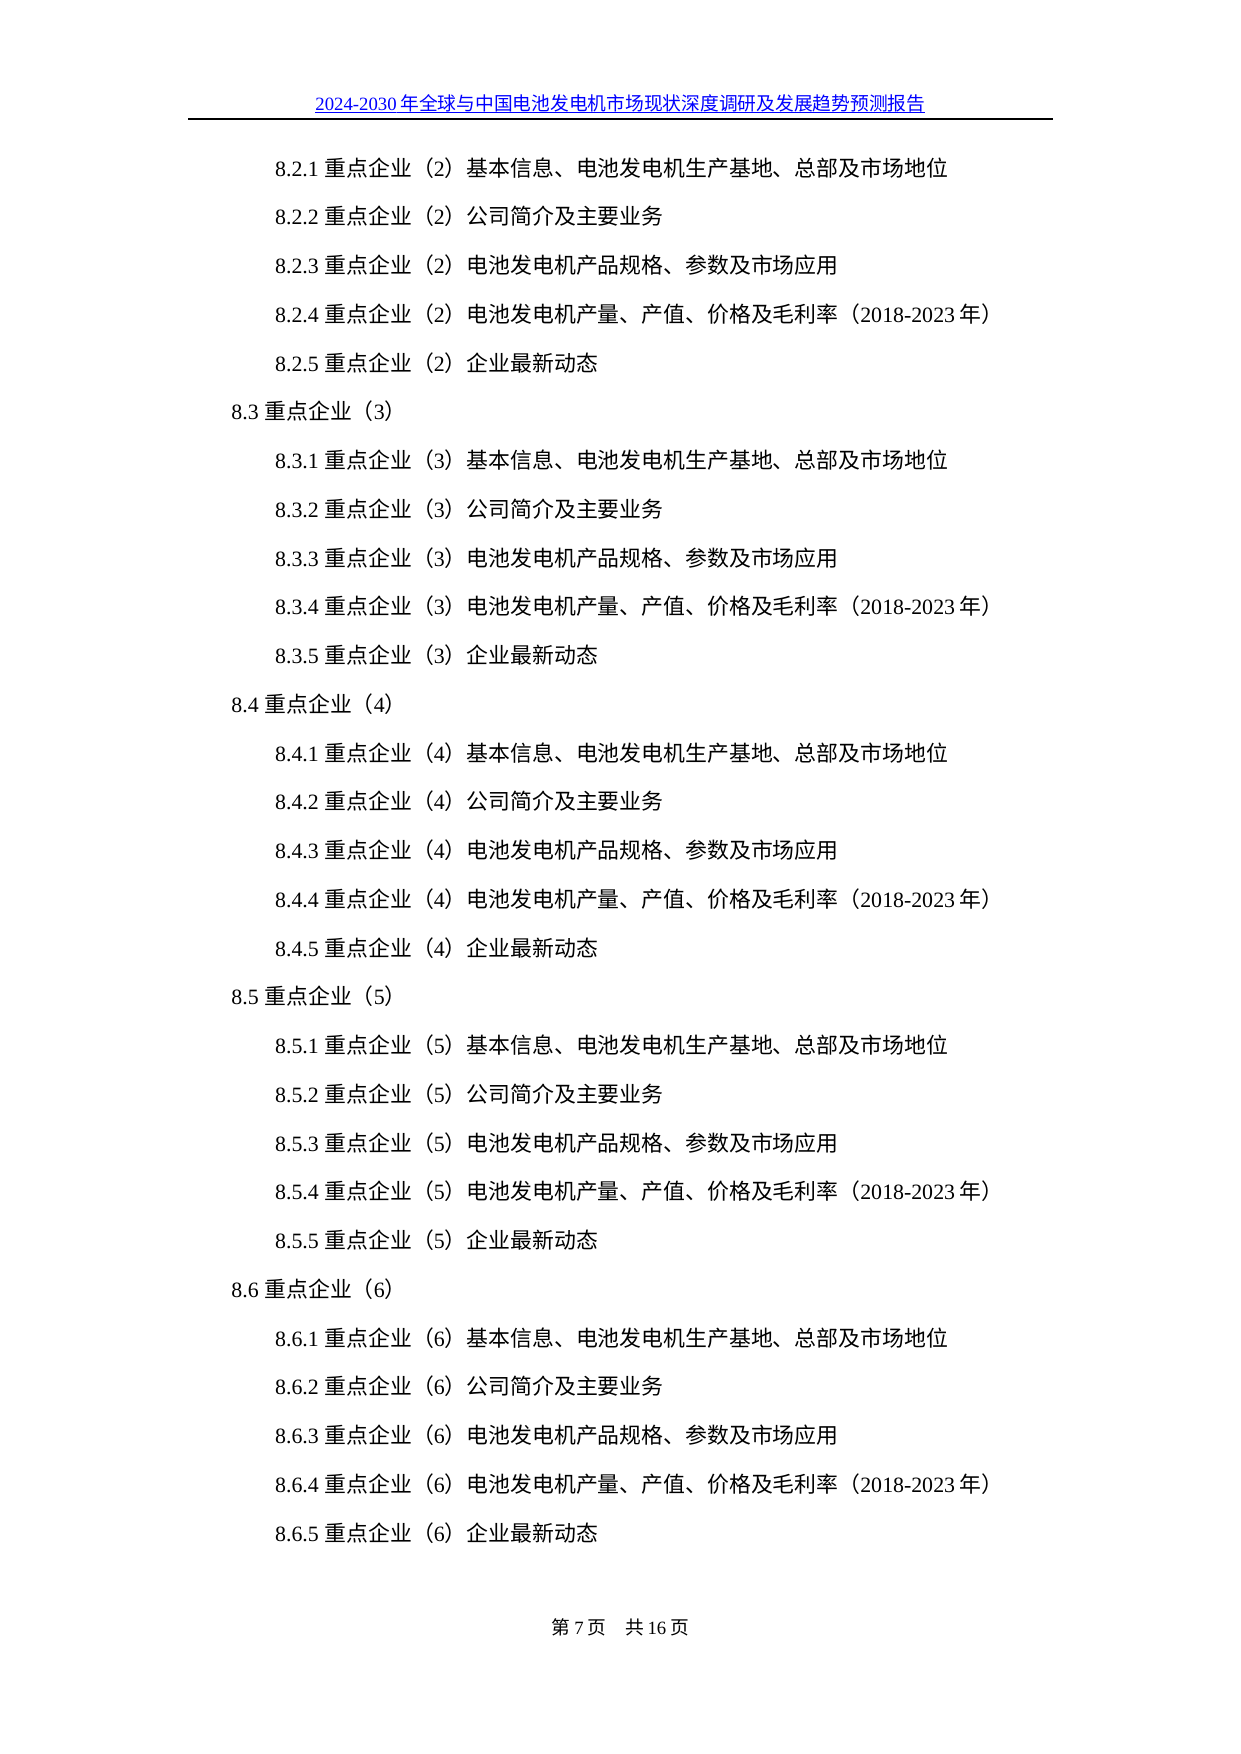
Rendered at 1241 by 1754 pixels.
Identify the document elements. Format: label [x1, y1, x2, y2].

text [187, 150, 1053, 1548]
